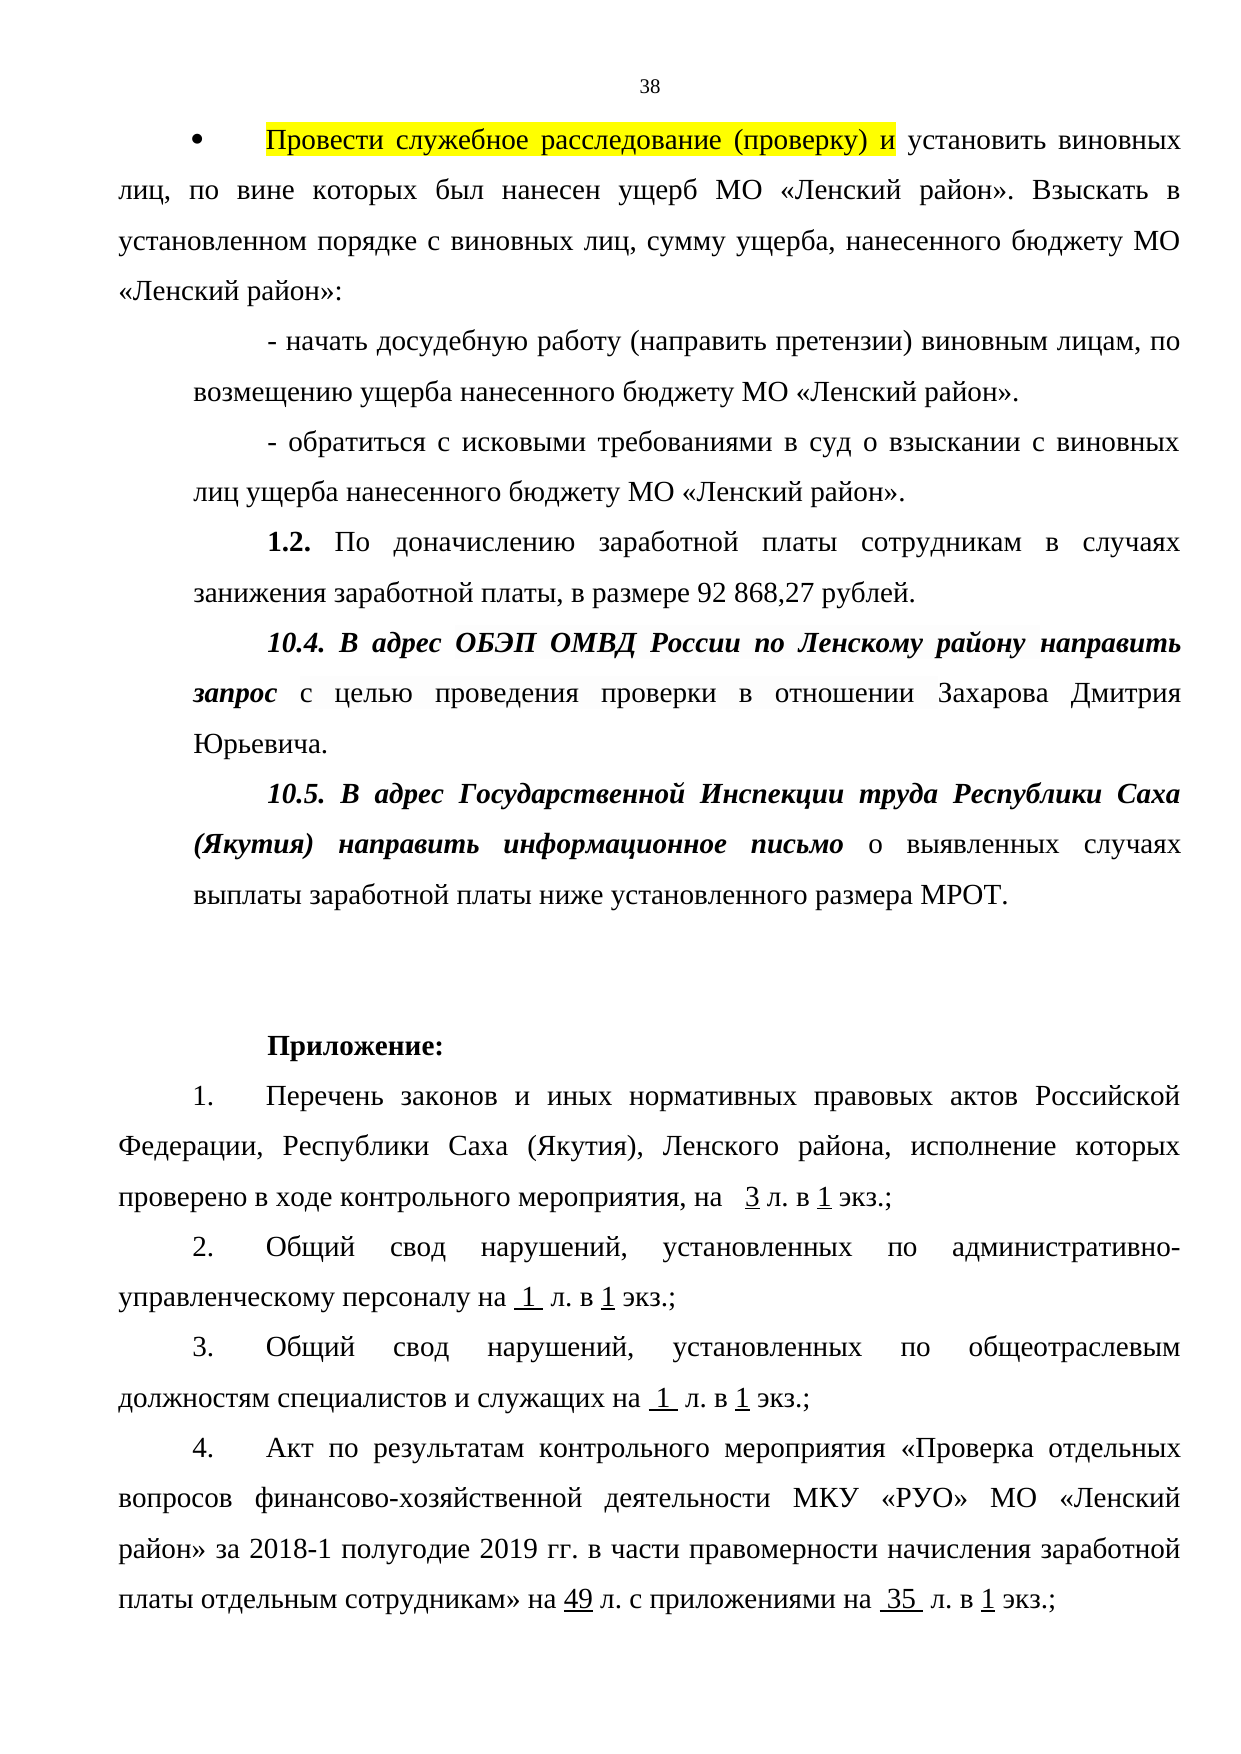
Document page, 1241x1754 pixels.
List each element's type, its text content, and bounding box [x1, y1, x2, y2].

text 10.4. В адрес ОБЭП ОМВД России по Ленскому району направить запрос с целью проведения проверки в отношении Захарова Дмитрия Юрьевича. [193, 625, 1181, 759]
text - обратиться с исковыми требованиями в суд о взыскании с виновных лиц ущерба нанесенного бюджету МО «Ленский район». [193, 424, 1181, 508]
list Общий свод нарушений, установленных по общеотраслевым должностям специалистов и служащих на 1 л. в 1 экз.; [118, 1329, 1181, 1413]
text 1.2. По доначислению заработной платы сотрудникам в случаях занижения заработной платы, в размере 92 868,27 рублей. [193, 524, 1181, 608]
text 10.5. В адрес Государственной Инспекции труда Республики Саха (Якутия) направить информационное письмо о выявленных случаях выплаты заработной платы ниже установленного размера МРОТ. [193, 776, 1181, 910]
text - начать досудебную работу (направить претензии) виновным лицам, по возмещению ущерба нанесенного бюджету МО «Ленский район». [193, 323, 1181, 407]
list Перечень законов и иных нормативных правовых актов Российской Федерации, Республики Саха (Якутия), Ленского района, исполнение которых проверено в ходе контрольного мероприятия, на 3 л. в 1 экз.; [118, 1078, 1181, 1212]
text Приложение: [193, 1028, 1181, 1061]
list Общий свод нарушений, установленных по административно-управленческому персоналу на 1 л. в 1 экз.; [118, 1229, 1181, 1313]
list Акт по результатам контрольного мероприятия «Проверка отдельных вопросов финансово-хозяйственной деятельности МКУ «РУО» МО «Ленский район» за 2018-1 полугодие 2019 гг. в части правомерности начисления заработной платы отдельным сотрудникам» на 49 л. с приложениями на 35 л. в 1 экз.; [118, 1430, 1181, 1615]
list Провести служебное расследование (проверку) и установить виновных лиц, по вине которых был нанесен ущерб МО «Ленский район». Взыскать в установленном порядке с виновных лиц, сумму ущерба, нанесенного бюджету МО «Ленский район»: [118, 122, 1181, 307]
